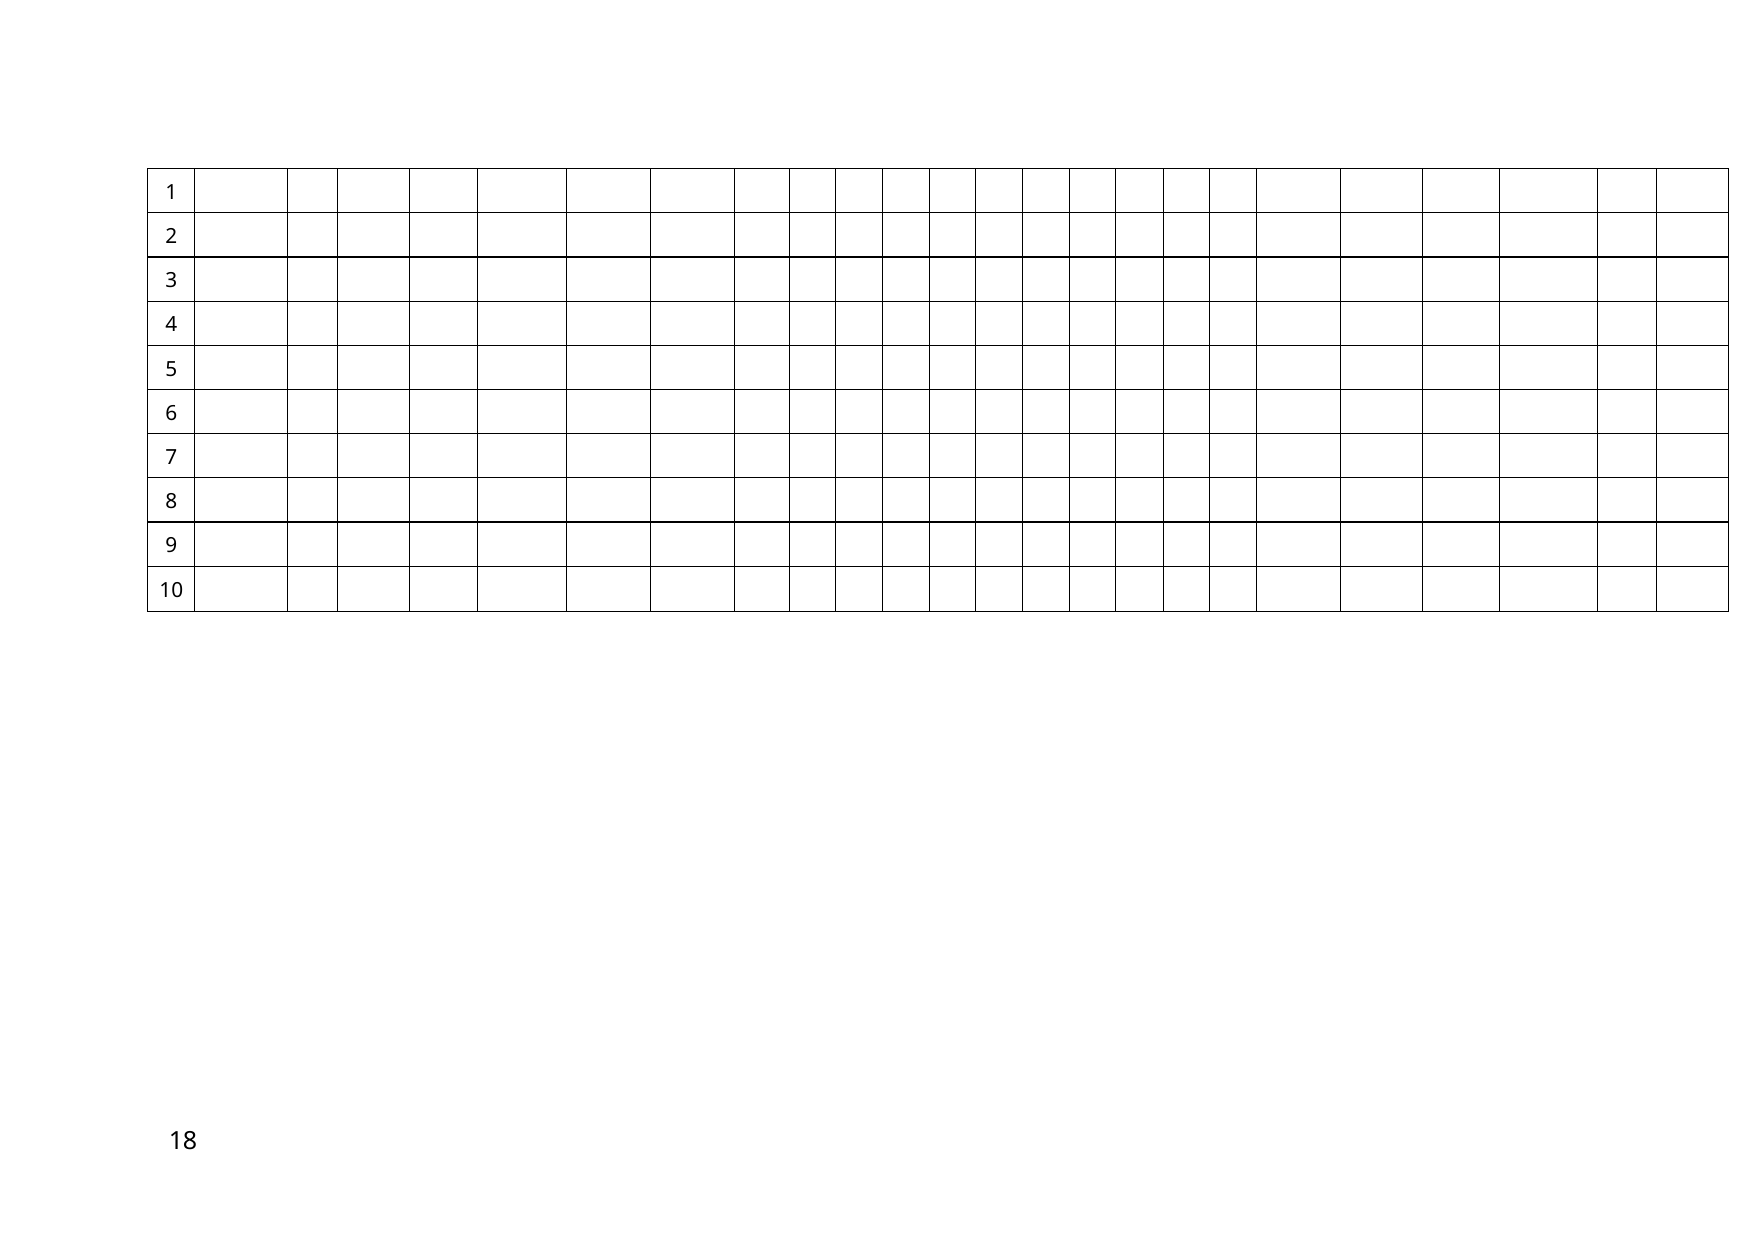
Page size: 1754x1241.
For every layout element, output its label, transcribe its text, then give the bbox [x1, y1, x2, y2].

table_cell [288, 478, 337, 521]
table_cell [288, 390, 337, 433]
table_cell [651, 567, 734, 611]
table_cell [836, 302, 882, 345]
table_cell [1500, 346, 1597, 389]
table_cell [1500, 213, 1597, 256]
table_cell [288, 302, 337, 345]
table_cell [883, 169, 929, 212]
table_cell [1657, 523, 1728, 566]
table_cell [1657, 567, 1728, 611]
table_cell [1598, 169, 1656, 212]
table_cell [478, 434, 566, 477]
table_cell [410, 213, 477, 256]
table_cell [1023, 390, 1069, 433]
table_cell [883, 434, 929, 477]
table_cell [790, 169, 835, 212]
table_cell [1657, 390, 1728, 433]
table_cell [1070, 523, 1115, 566]
table_cell 5 [148, 346, 194, 389]
table_cell [976, 434, 1022, 477]
table_cell [1423, 567, 1499, 611]
table_cell [195, 434, 287, 477]
table_cell [790, 258, 835, 301]
table_cell [1657, 302, 1728, 345]
table_cell [1598, 523, 1656, 566]
table_cell [1116, 302, 1163, 345]
table_cell [1257, 169, 1340, 212]
table_cell [930, 302, 975, 345]
table_cell [1341, 478, 1422, 521]
table_cell [976, 523, 1022, 566]
table_cell [1341, 434, 1422, 477]
table_cell [735, 302, 789, 345]
table_cell [883, 390, 929, 433]
table_cell [883, 478, 929, 521]
table_cell [410, 434, 477, 477]
table_cell [410, 567, 477, 611]
table_cell [976, 390, 1022, 433]
table_cell [1257, 258, 1340, 301]
table_cell [567, 523, 650, 566]
table_cell [735, 169, 789, 212]
table_cell [1500, 258, 1597, 301]
table_cell [1023, 258, 1069, 301]
table_cell [930, 434, 975, 477]
table_cell [1116, 390, 1163, 433]
table_cell [1423, 523, 1499, 566]
table_cell [567, 478, 650, 521]
table_cell [1257, 346, 1340, 389]
table_cell [1164, 390, 1209, 433]
table_cell [836, 567, 882, 611]
table_cell [288, 169, 337, 212]
table_cell [1210, 346, 1256, 389]
table_cell 7 [148, 434, 194, 477]
table_cell [478, 169, 566, 212]
table_cell [930, 213, 975, 256]
table_cell [836, 258, 882, 301]
table_cell [1341, 302, 1422, 345]
table_cell [976, 478, 1022, 521]
table_cell [1164, 434, 1209, 477]
table_cell [1500, 478, 1597, 521]
table_cell [1210, 567, 1256, 611]
table_cell [338, 258, 409, 301]
table_cell [790, 523, 835, 566]
table_cell [567, 434, 650, 477]
table_cell [883, 346, 929, 389]
table_cell [1657, 346, 1728, 389]
table_cell [410, 523, 477, 566]
table_cell [790, 302, 835, 345]
table_cell [1070, 169, 1115, 212]
table_cell [478, 302, 566, 345]
table_cell [195, 258, 287, 301]
table_cell [836, 346, 882, 389]
table_cell [1500, 434, 1597, 477]
table_cell [1164, 213, 1209, 256]
table_cell [1070, 302, 1115, 345]
table_cell [338, 434, 409, 477]
table_cell [651, 346, 734, 389]
table_cell [1423, 478, 1499, 521]
table_cell [478, 346, 566, 389]
table_cell [1598, 258, 1656, 301]
table_cell [195, 567, 287, 611]
table_cell [1257, 213, 1340, 256]
table_cell [1164, 258, 1209, 301]
table_cell [1657, 213, 1728, 256]
table_cell [735, 434, 789, 477]
table_cell [1341, 567, 1422, 611]
table_cell [836, 213, 882, 256]
table_cell [288, 523, 337, 566]
table_cell [1423, 258, 1499, 301]
table_cell [567, 390, 650, 433]
table_cell [930, 390, 975, 433]
table_cell [1210, 434, 1256, 477]
table_cell [1210, 213, 1256, 256]
table_cell [1423, 390, 1499, 433]
table_cell [930, 346, 975, 389]
table_cell [1341, 213, 1422, 256]
table_cell [1116, 169, 1163, 212]
table_cell [478, 567, 566, 611]
table_cell [195, 346, 287, 389]
table_cell [1210, 390, 1256, 433]
table_cell [1257, 567, 1340, 611]
table_cell [195, 390, 287, 433]
table_cell [735, 523, 789, 566]
table_cell [1210, 302, 1256, 345]
table_cell [1070, 213, 1115, 256]
table_cell [195, 302, 287, 345]
table_cell [195, 523, 287, 566]
table_cell [338, 213, 409, 256]
table_cell [976, 169, 1022, 212]
table_cell [567, 169, 650, 212]
table_cell [1023, 346, 1069, 389]
table_cell [930, 523, 975, 566]
table_cell [288, 258, 337, 301]
table_cell [1598, 390, 1656, 433]
table_cell [651, 478, 734, 521]
table_cell [1116, 567, 1163, 611]
table_cell [338, 523, 409, 566]
table_cell [735, 390, 789, 433]
table_cell [478, 258, 566, 301]
table_cell [1023, 169, 1069, 212]
table_cell [567, 258, 650, 301]
table_cell [195, 169, 287, 212]
table_cell [195, 213, 287, 256]
table_cell [976, 567, 1022, 611]
table_cell [410, 478, 477, 521]
table_cell [338, 302, 409, 345]
table_cell [735, 346, 789, 389]
table_cell [1341, 258, 1422, 301]
table_cell [288, 346, 337, 389]
table_cell [338, 478, 409, 521]
table_cell [790, 478, 835, 521]
table_cell [1598, 478, 1656, 521]
table_cell [651, 213, 734, 256]
table_cell [1423, 434, 1499, 477]
table_cell [883, 302, 929, 345]
table_cell [1116, 213, 1163, 256]
table_cell [1210, 169, 1256, 212]
table_cell [651, 523, 734, 566]
table_cell 9 [148, 523, 194, 566]
table_cell [1500, 390, 1597, 433]
table_cell [1070, 434, 1115, 477]
table_cell [1116, 434, 1163, 477]
table_cell [1116, 523, 1163, 566]
table_cell 8 [148, 478, 194, 521]
table_cell [1164, 346, 1209, 389]
table_cell [1164, 567, 1209, 611]
table_cell [1210, 258, 1256, 301]
table_cell [1070, 390, 1115, 433]
table_cell [1500, 523, 1597, 566]
table_cell [1341, 346, 1422, 389]
table_cell [1423, 346, 1499, 389]
table_cell [1023, 523, 1069, 566]
table_cell [1341, 169, 1422, 212]
table_cell [567, 302, 650, 345]
table_cell [567, 213, 650, 256]
table_cell [1657, 478, 1728, 521]
table_cell [288, 213, 337, 256]
table_cell [735, 478, 789, 521]
table_cell [410, 169, 477, 212]
table_cell 1 [148, 169, 194, 212]
table_cell [1598, 567, 1656, 611]
table_cell [338, 390, 409, 433]
table_cell [1341, 523, 1422, 566]
table_cell [930, 478, 975, 521]
table_cell [567, 346, 650, 389]
table_cell [288, 434, 337, 477]
table_cell [1423, 169, 1499, 212]
table_cell [1257, 434, 1340, 477]
table_cell [338, 346, 409, 389]
table_cell [1423, 213, 1499, 256]
table_cell [1657, 169, 1728, 212]
table_cell [1164, 478, 1209, 521]
table_cell [1598, 346, 1656, 389]
table_cell [1210, 523, 1256, 566]
table_cell [1657, 258, 1728, 301]
table_cell [790, 390, 835, 433]
table_cell [651, 390, 734, 433]
table_cell [410, 258, 477, 301]
table_cell [836, 523, 882, 566]
table_cell [1023, 302, 1069, 345]
table_cell [1598, 434, 1656, 477]
table_cell [1657, 434, 1728, 477]
table_cell 4 [148, 302, 194, 345]
table_cell [1341, 390, 1422, 433]
table_cell [883, 258, 929, 301]
table_cell [1257, 302, 1340, 345]
table_cell [790, 346, 835, 389]
table_cell 2 [148, 213, 194, 256]
table_cell [478, 478, 566, 521]
table_cell [1164, 169, 1209, 212]
table_cell [976, 346, 1022, 389]
table_cell [567, 567, 650, 611]
table_cell [1164, 523, 1209, 566]
table_cell [976, 258, 1022, 301]
table_cell [1023, 567, 1069, 611]
table_cell [1070, 258, 1115, 301]
table_cell [883, 213, 929, 256]
table_cell [1500, 169, 1597, 212]
table_cell [883, 567, 929, 611]
table_cell [1423, 302, 1499, 345]
table_cell [1116, 258, 1163, 301]
table_cell [1070, 478, 1115, 521]
table_cell [1070, 346, 1115, 389]
table_cell [410, 346, 477, 389]
table_cell [930, 258, 975, 301]
table_cell [1023, 478, 1069, 521]
table_cell [338, 169, 409, 212]
table_cell 10 [148, 567, 194, 611]
table_cell [735, 258, 789, 301]
table_cell [410, 302, 477, 345]
table_cell [735, 567, 789, 611]
table_cell [790, 213, 835, 256]
table_cell [1500, 567, 1597, 611]
table_cell [1257, 523, 1340, 566]
table_cell [930, 567, 975, 611]
table_cell [1257, 478, 1340, 521]
table_cell 3 [148, 258, 194, 301]
table_cell [790, 567, 835, 611]
table_cell [338, 567, 409, 611]
table_cell [735, 213, 789, 256]
table_cell [195, 478, 287, 521]
table_cell [478, 523, 566, 566]
table_cell [478, 213, 566, 256]
table_cell [930, 169, 975, 212]
table_cell [976, 302, 1022, 345]
table_cell [1598, 302, 1656, 345]
table_cell [836, 478, 882, 521]
table_cell [1116, 346, 1163, 389]
table_cell [1164, 302, 1209, 345]
table_cell [883, 523, 929, 566]
table_cell [1116, 478, 1163, 521]
table_cell [976, 213, 1022, 256]
table_cell [651, 169, 734, 212]
table_cell [836, 169, 882, 212]
table_cell [1023, 434, 1069, 477]
table_cell [790, 434, 835, 477]
table_cell [410, 390, 477, 433]
table_cell [1210, 478, 1256, 521]
table_cell [478, 390, 566, 433]
table_cell [836, 434, 882, 477]
table_cell [288, 567, 337, 611]
table_cell 6 [148, 390, 194, 433]
table_cell [651, 258, 734, 301]
table_cell [1257, 390, 1340, 433]
table_cell [651, 434, 734, 477]
table_cell [1070, 567, 1115, 611]
table_cell [651, 302, 734, 345]
table_cell [1023, 213, 1069, 256]
table_cell [1500, 302, 1597, 345]
table_cell [836, 390, 882, 433]
table_cell [1598, 213, 1656, 256]
